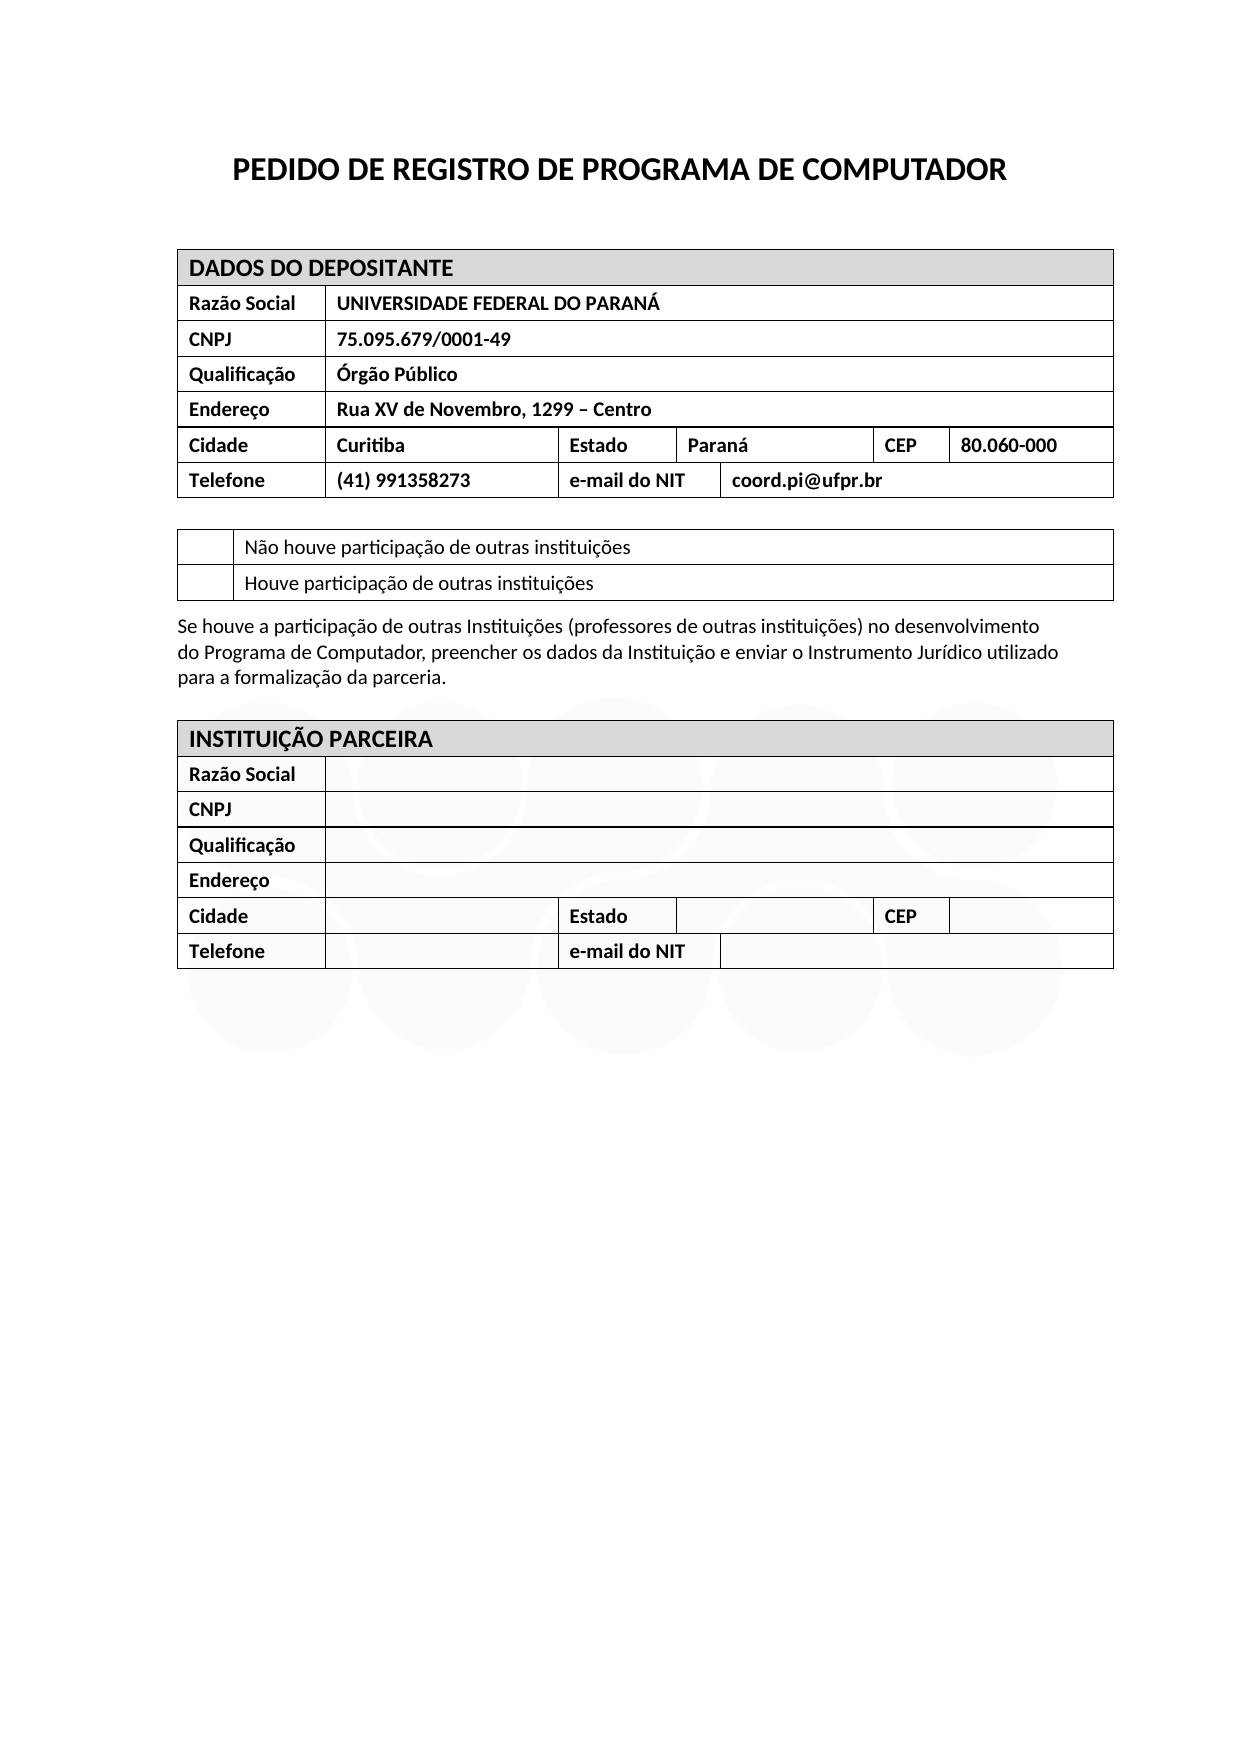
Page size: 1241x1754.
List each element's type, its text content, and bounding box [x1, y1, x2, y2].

table_cell [326, 792, 1113, 826]
table_header Não houve participação de outras instituições [234, 530, 1113, 564]
text Se houve a participação de outras Instituições (professores de outras instituições) no desenvolvimento do Programa de Computador, preencher os dados da Instituição e enviar o Instrumento Jurídico utilizado para a formalização da parceria. [177, 613, 1063, 690]
table_cell 75.095.679/0001-49 [326, 321, 1113, 356]
table_cell 80.060-000 [950, 428, 1113, 462]
table_cell Endereço [178, 392, 325, 426]
table_header INSTITUIÇÃO PARCEIRA [178, 721, 1113, 756]
table_cell Endereço [178, 863, 325, 897]
table_cell [326, 863, 1113, 897]
table_cell Qualificação [178, 357, 325, 391]
table_cell Qualificação [178, 828, 325, 862]
table_cell Estado [559, 428, 676, 462]
table_cell [326, 934, 558, 968]
table_cell CEP [874, 898, 949, 933]
table_cell Estado [559, 898, 676, 933]
table_cell CEP [874, 428, 949, 462]
table_cell (41) 991358273 [326, 463, 558, 497]
table_cell coord.pi@ufpr.br [721, 463, 1113, 497]
table_cell Houve participação de outras instituições [234, 565, 1113, 600]
text PEDIDO DE REGISTRO DE PROGRAMA DE COMPUTADOR [177, 148, 1063, 188]
table_cell e-mail do NIT [559, 934, 720, 968]
table_cell [326, 898, 558, 933]
table_cell [326, 828, 1113, 862]
table_header [178, 530, 233, 564]
table_cell [950, 898, 1113, 933]
table_cell Órgão Público [326, 357, 1113, 391]
table_cell Telefone [178, 463, 325, 497]
table_cell Razão Social [178, 757, 325, 791]
table_cell Razão Social [178, 286, 325, 320]
table_cell Paraná [677, 428, 873, 462]
table_cell Cidade [178, 428, 325, 462]
table_cell [178, 565, 233, 600]
table_cell [721, 934, 1113, 968]
table_cell [677, 898, 873, 933]
table_cell e-mail do NIT [559, 463, 720, 497]
table_cell Telefone [178, 934, 325, 968]
table_cell Curitiba [326, 428, 558, 462]
table_cell Cidade [178, 898, 325, 933]
table_cell Rua XV de Novembro, 1299 – Centro [326, 392, 1113, 426]
table_header DADOS DO DEPOSITANTE [178, 250, 1113, 285]
table_cell [326, 757, 1113, 791]
table_cell UNIVERSIDADE FEDERAL DO PARANÁ [326, 286, 1113, 320]
table_cell CNPJ [178, 321, 325, 356]
table_cell CNPJ [178, 792, 325, 826]
